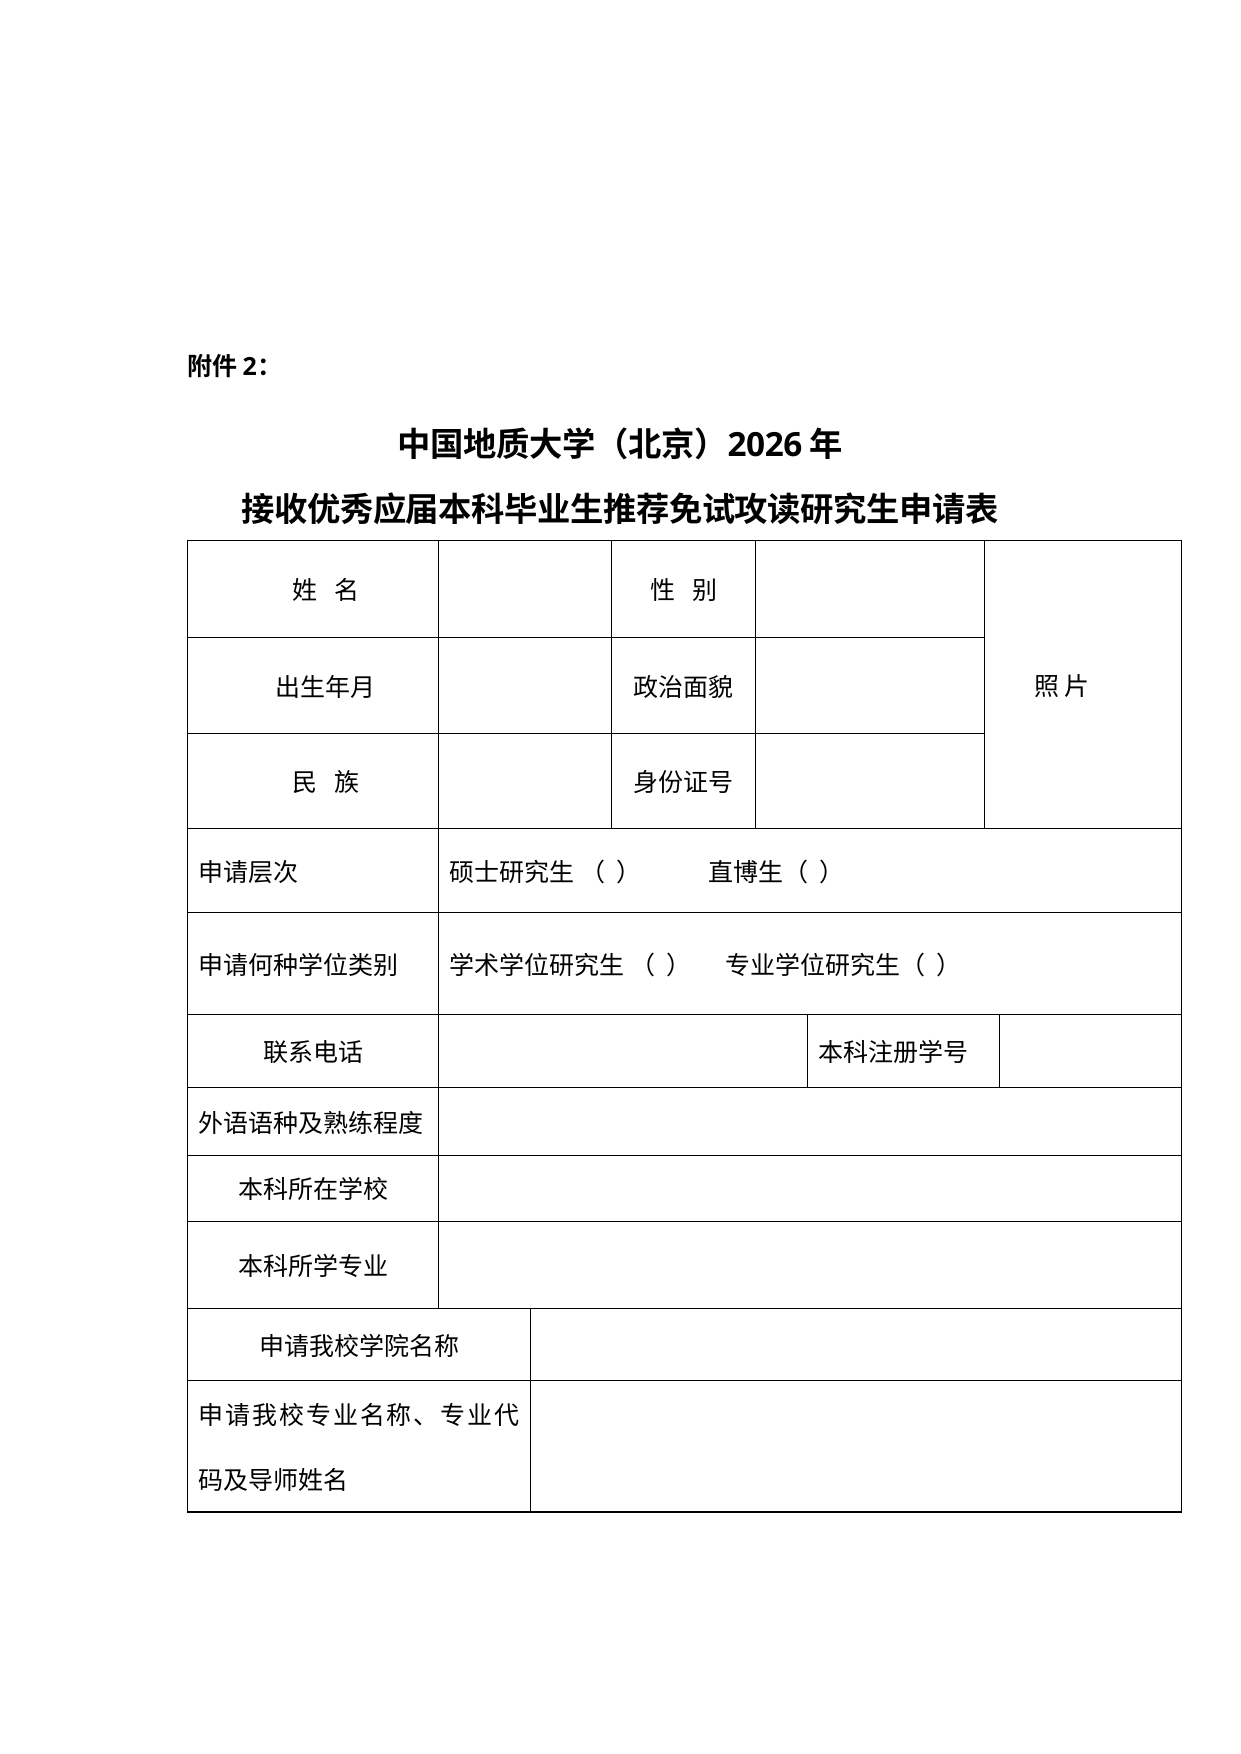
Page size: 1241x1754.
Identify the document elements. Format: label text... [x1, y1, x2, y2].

table_cell 本科所学专业 [188, 1222, 438, 1308]
table_header 照 片 [985, 541, 1181, 827]
table_cell [756, 734, 984, 827]
table_cell 申请层次 [188, 829, 438, 912]
table_cell 出生年月 [188, 638, 438, 733]
table_cell [439, 1088, 1181, 1154]
table_cell 联系电话 [188, 1015, 438, 1087]
table_cell 本科所在学校 [188, 1156, 438, 1221]
table_cell 硕士研究生 （ ） 直博生（ ） [439, 829, 1181, 912]
table_cell 本科注册学号 [808, 1015, 999, 1087]
table_cell 申请何种学位类别 [188, 913, 438, 1014]
table_header 姓 名 [188, 541, 438, 637]
table_cell 外语语种及熟练程度 [188, 1088, 438, 1154]
text 附件2： [187, 346, 1053, 382]
table_cell 政治面貌 [612, 638, 755, 733]
table_cell [439, 638, 611, 733]
table_cell [756, 638, 984, 733]
table_cell 申请我校学院名称 [188, 1309, 530, 1380]
table_cell [531, 1381, 1181, 1511]
table_header 性 别 [612, 541, 755, 637]
table_cell 学术学位研究生 （ ） 专业学位研究生（ ） [439, 913, 1181, 1014]
table_header [439, 541, 611, 637]
table_cell 民 族 [188, 734, 438, 827]
table_cell [439, 734, 611, 827]
table_cell [439, 1015, 807, 1087]
table_cell 身份证号 [612, 734, 755, 827]
table_cell [1000, 1015, 1181, 1087]
text 中国地质大学（北京）2026年 [187, 409, 1053, 474]
text 接收优秀应届本科毕业生推荐免试攻读研究生申请表 [187, 474, 1053, 539]
table_cell 申请我校专业名称、专业代码及导师姓名 [188, 1381, 530, 1511]
table_header [756, 541, 984, 637]
table_cell [439, 1222, 1181, 1308]
table_cell [531, 1309, 1181, 1380]
table_cell [439, 1156, 1181, 1221]
